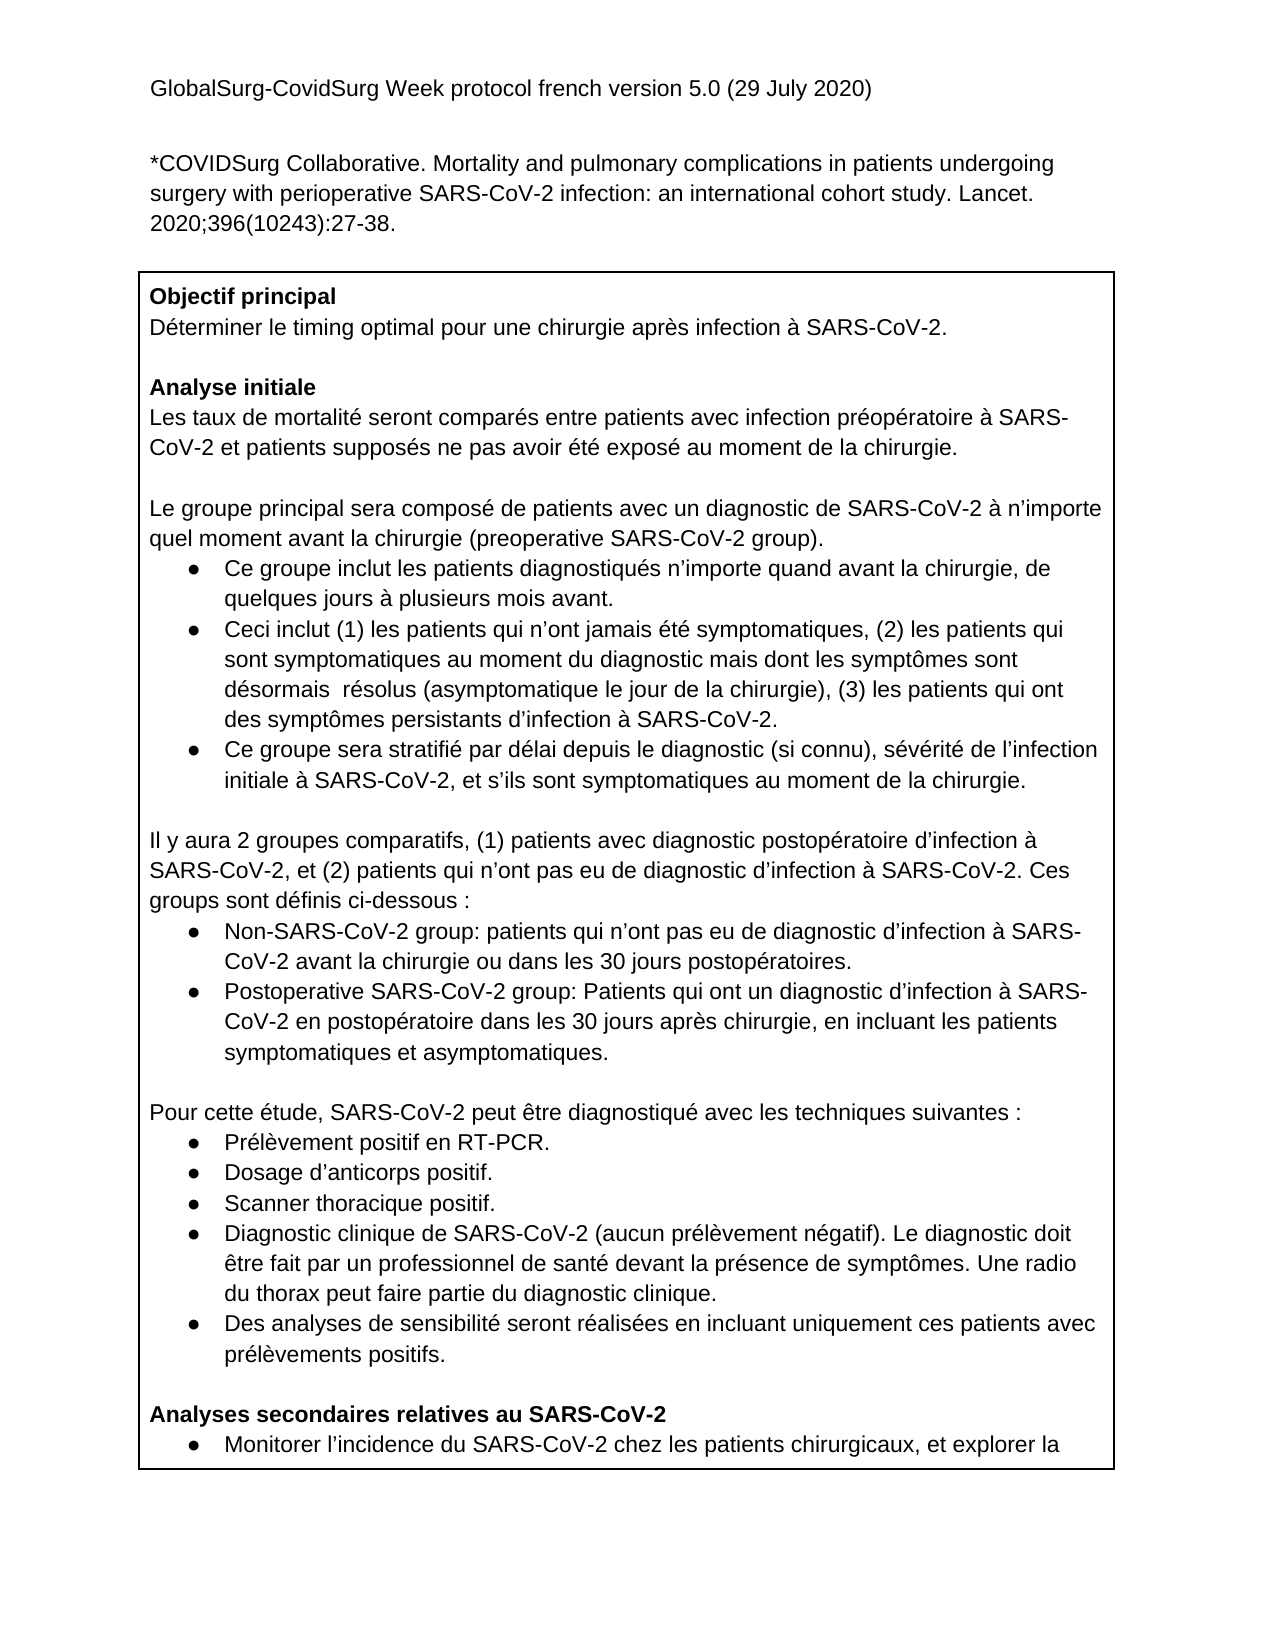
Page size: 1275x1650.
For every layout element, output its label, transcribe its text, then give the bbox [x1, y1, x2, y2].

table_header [140, 273, 1113, 1468]
text *COVIDSurg Collaborative. Mortality and pulmonary complications in patients undergoing surgery with perioperative SARS-CoV-2 infection: an international cohort study. Lancet. 2020;396(10243):27-38. [150, 150, 1125, 237]
